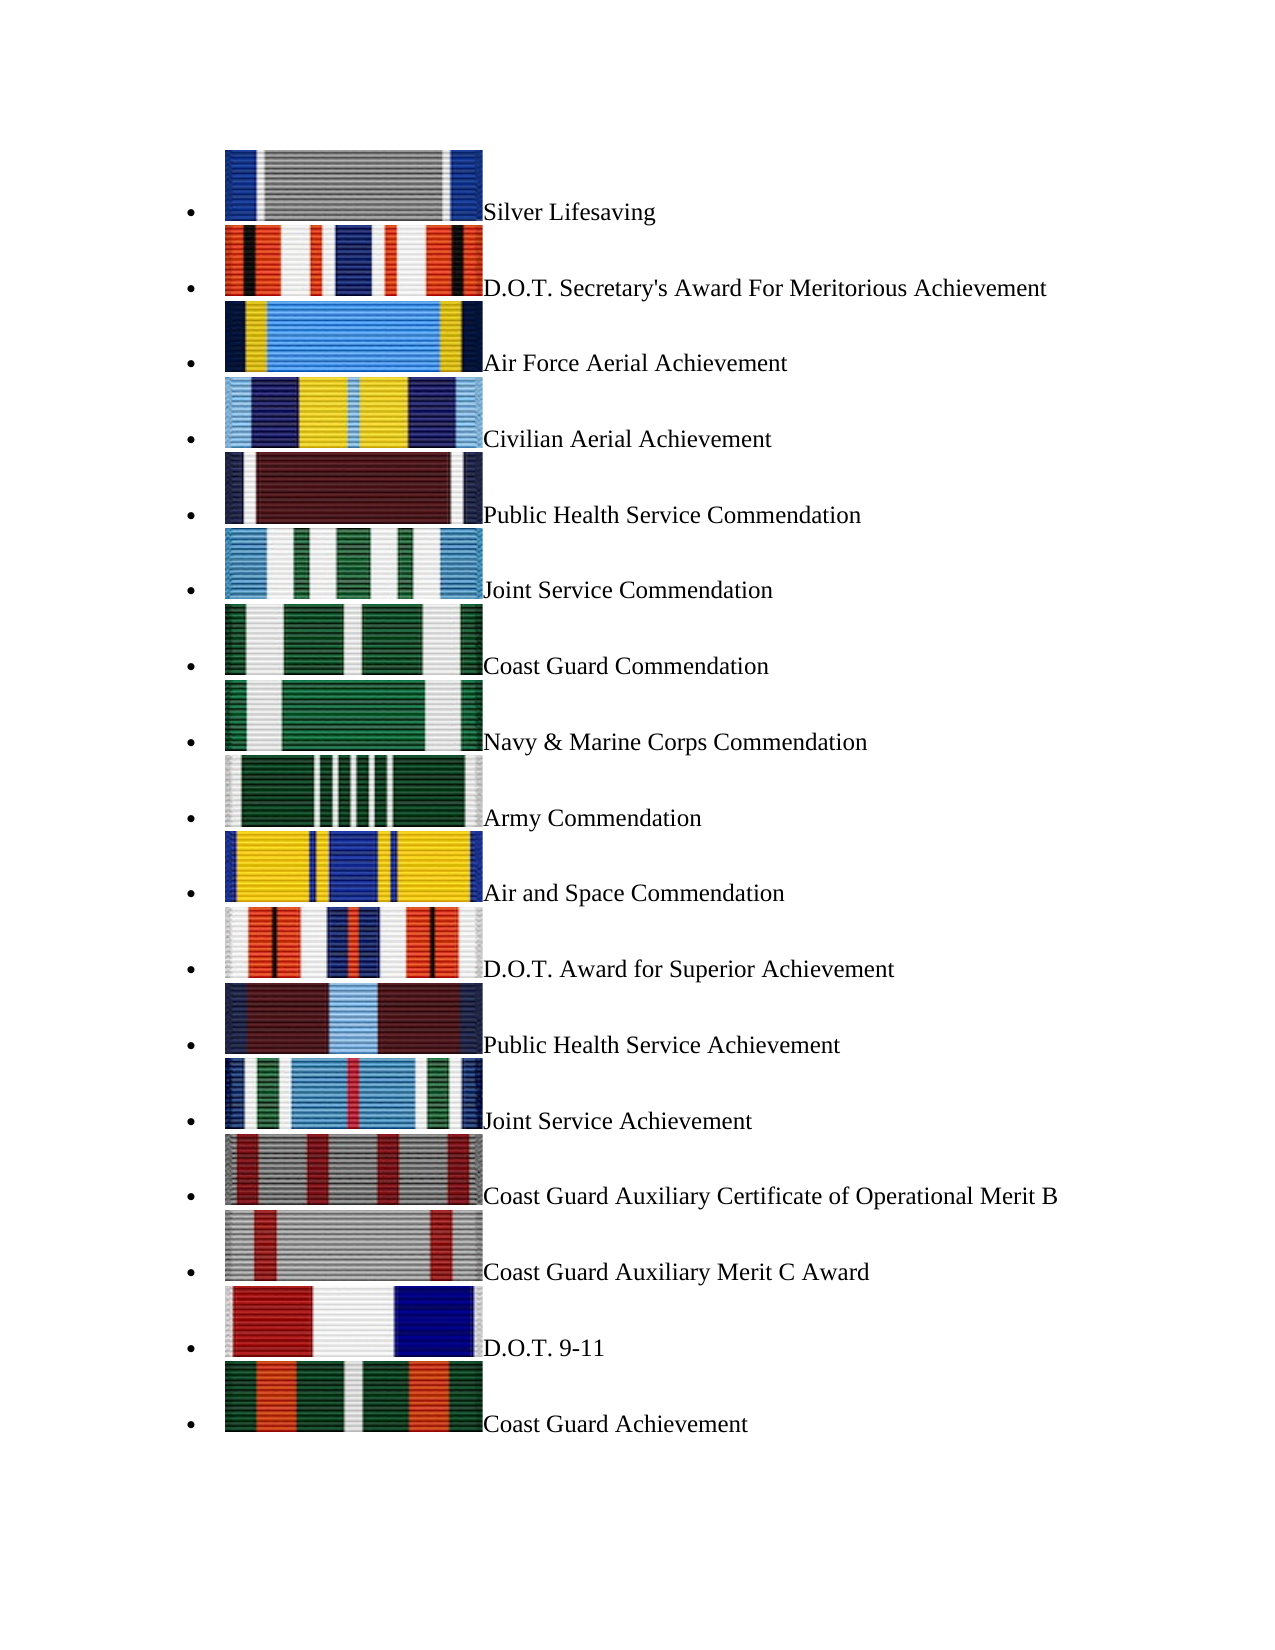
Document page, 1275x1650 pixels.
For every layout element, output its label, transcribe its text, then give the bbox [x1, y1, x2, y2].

picture [225, 831, 483, 902]
picture [225, 225, 483, 296]
picture [225, 1058, 483, 1129]
picture [225, 377, 483, 448]
picture [225, 907, 483, 978]
picture [225, 680, 483, 751]
picture [225, 983, 483, 1054]
picture [225, 755, 483, 827]
picture [225, 1134, 483, 1205]
picture [225, 1361, 483, 1432]
picture [225, 1210, 483, 1281]
picture [225, 604, 483, 675]
picture [225, 301, 483, 372]
picture [225, 150, 483, 221]
picture [225, 528, 483, 599]
picture [225, 452, 483, 524]
picture [225, 1286, 483, 1357]
